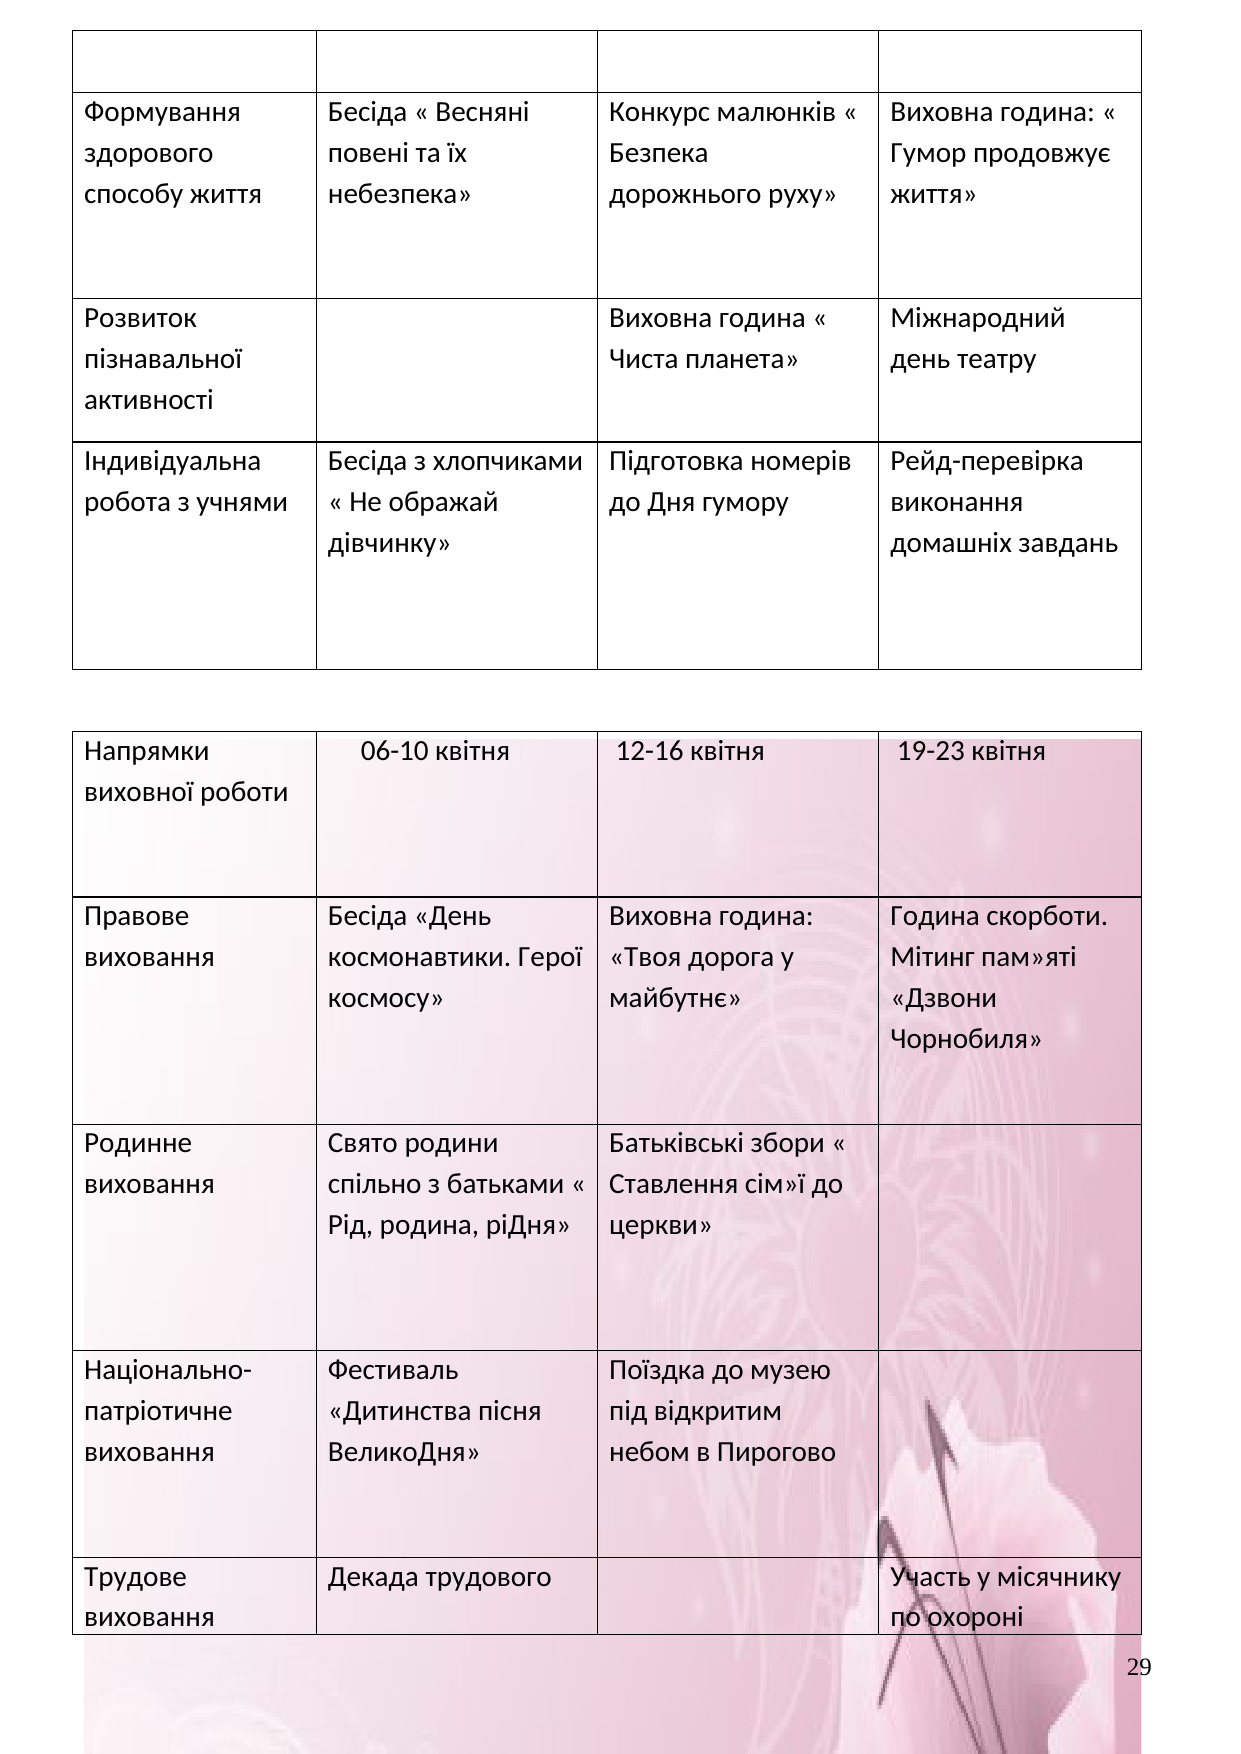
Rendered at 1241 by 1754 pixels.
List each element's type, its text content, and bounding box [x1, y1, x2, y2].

table_cell [317, 299, 597, 441]
table_header 06-10 квітня [317, 732, 597, 896]
table_cell Національно-патріотичне виховання [73, 1351, 316, 1557]
table_cell Формування здорового способу життя [73, 93, 316, 298]
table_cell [879, 1558, 1141, 1634]
table_cell Виховна година: « Гумор продовжує життя» [879, 93, 1141, 298]
table_cell [317, 31, 597, 92]
table_cell [879, 1351, 1141, 1557]
table_cell Індивідуальна робота з учнями [73, 443, 316, 668]
table_cell [598, 1558, 878, 1634]
table_cell Родинне виховання [73, 1125, 316, 1350]
table_cell Бесіда « Весняні повені та їх небезпека» [317, 93, 597, 298]
table_cell Правове виховання [73, 898, 316, 1123]
table_cell Бесіда «День космонавтики. Герої космосу» [317, 898, 597, 1123]
table_cell Підготовка номерів до Дня гумору [598, 443, 878, 668]
table_header Напрямки виховної роботи [73, 732, 316, 896]
table_cell Міжнародний день театру [879, 299, 1141, 441]
table_header 12-16 квітня [598, 732, 878, 896]
table_cell [879, 1125, 1141, 1350]
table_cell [73, 31, 316, 92]
table_cell Виховна година: «Твоя дорога у майбутнє» [598, 898, 878, 1123]
table_cell Батьківські збори « Ставлення сім»ї до церкви» [598, 1125, 878, 1350]
table_cell Година скорботи. Мітинг пам»яті «Дзвони Чорнобиля» [879, 898, 1141, 1123]
table_cell Фестиваль «Дитинства пісня ВеликоДня» [317, 1351, 597, 1557]
table_cell Конкурс малюнків « Безпека дорожнього руху» [598, 93, 878, 298]
table_header 19-23 квітня [879, 732, 1141, 896]
picture [83, 1635, 1142, 1754]
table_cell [879, 31, 1141, 92]
table_cell Виховна година « Чиста планета» [598, 299, 878, 441]
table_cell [317, 1558, 597, 1634]
table_cell Рейд-перевірка виконання домашніх завдань [879, 443, 1141, 668]
table_cell Поїздка до музею під відкритим небом в Пирогово [598, 1351, 878, 1557]
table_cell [598, 31, 878, 92]
table_cell Свято родини спільно з батьками « Рід, родина, ріДня» [317, 1125, 597, 1350]
table_cell Розвиток пізнавальної активності [73, 299, 316, 441]
table_cell Трудове виховання [73, 1558, 316, 1634]
table_cell Бесіда з хлопчиками « Не ображай дівчинку» [317, 443, 597, 668]
